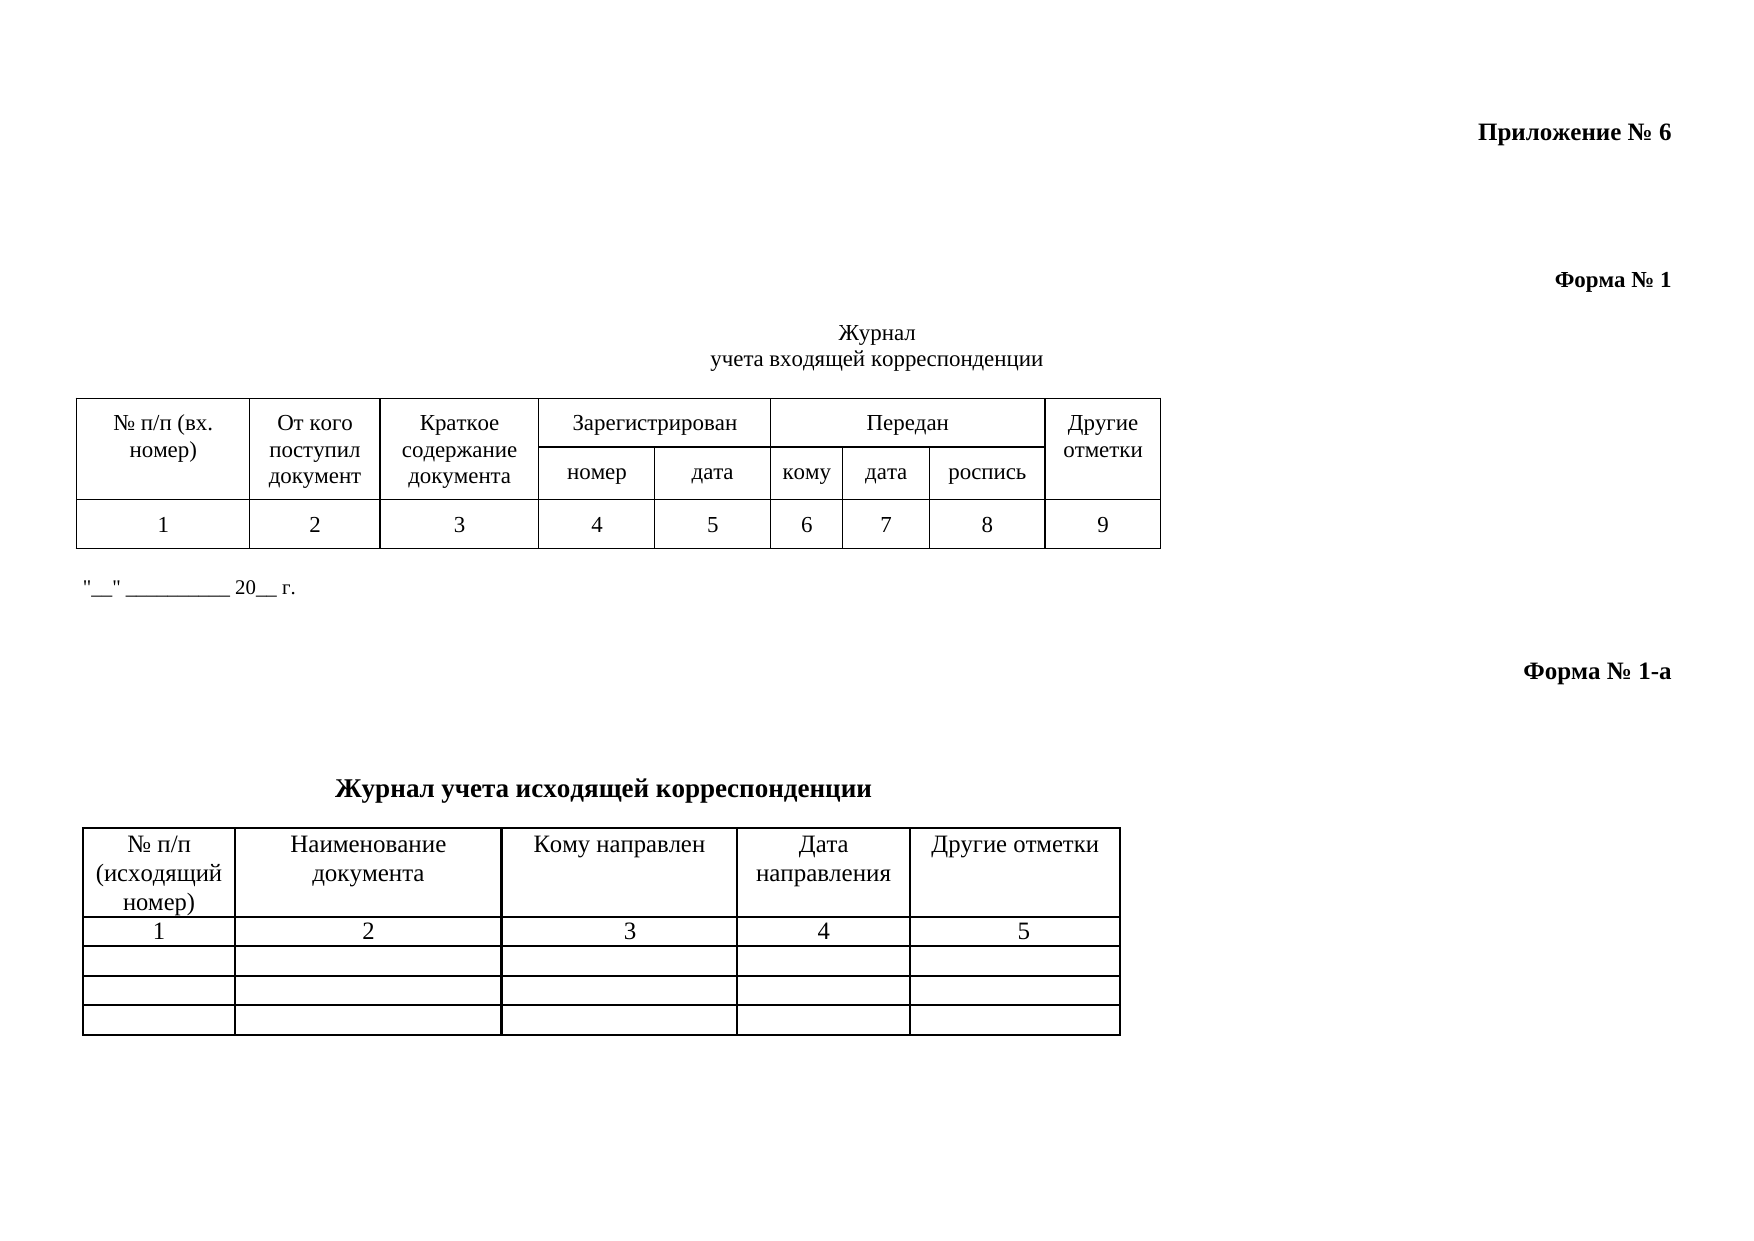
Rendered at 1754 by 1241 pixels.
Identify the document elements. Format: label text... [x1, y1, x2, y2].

table_header Другие отметки [1046, 399, 1160, 499]
table_cell дата [843, 448, 929, 499]
text учета входящей корреспонденции [83, 345, 1671, 371]
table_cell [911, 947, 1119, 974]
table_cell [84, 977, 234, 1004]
table_cell кому [771, 448, 842, 499]
table_header № п/п (вх. номер) [77, 399, 249, 499]
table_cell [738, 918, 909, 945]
table_cell 6 [771, 500, 842, 548]
table_header Кому направлен [503, 829, 736, 858]
text "__" __________ 20__ г. [83, 575, 1671, 599]
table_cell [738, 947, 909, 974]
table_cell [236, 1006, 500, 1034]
table_header Зарегистрирован [539, 399, 770, 446]
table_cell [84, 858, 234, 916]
table_header Дата [738, 829, 909, 858]
table_cell 4 [539, 500, 654, 548]
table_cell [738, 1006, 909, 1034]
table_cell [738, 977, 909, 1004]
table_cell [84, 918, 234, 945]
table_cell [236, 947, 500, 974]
text Форма № 1-а [853, 656, 1671, 685]
table_header № п/п [84, 829, 234, 858]
table_header Передан [771, 399, 1044, 446]
table_cell 1 [77, 500, 249, 548]
text Журнал [83, 319, 1671, 345]
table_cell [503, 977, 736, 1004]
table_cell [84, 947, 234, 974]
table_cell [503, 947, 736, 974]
table_cell 2 [250, 500, 379, 548]
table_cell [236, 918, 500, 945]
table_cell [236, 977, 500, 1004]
text Журнал учета исходящей корреспонденции [335, 772, 1671, 804]
text Форма № 1 [83, 266, 1671, 292]
table_cell 9 [1046, 500, 1160, 548]
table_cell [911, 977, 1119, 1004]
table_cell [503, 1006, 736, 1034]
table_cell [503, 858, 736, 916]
table_cell 7 [843, 500, 929, 548]
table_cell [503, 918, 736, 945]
table_cell дата [655, 448, 770, 499]
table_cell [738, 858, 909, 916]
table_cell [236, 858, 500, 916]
table_header Наименование [236, 829, 500, 858]
table_cell роспись [930, 448, 1044, 499]
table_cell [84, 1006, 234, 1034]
text Приложение № 6 [849, 117, 1671, 146]
table_header Другие отметки [911, 829, 1119, 858]
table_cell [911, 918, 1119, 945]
table_header Краткое содержание документа [381, 399, 538, 499]
table_header От кого поступил документ [250, 399, 379, 499]
table_cell 8 [930, 500, 1044, 548]
table_cell номер [539, 448, 654, 499]
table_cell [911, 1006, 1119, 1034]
table_cell 5 [655, 500, 770, 548]
table_cell 3 [381, 500, 538, 548]
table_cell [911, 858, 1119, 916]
